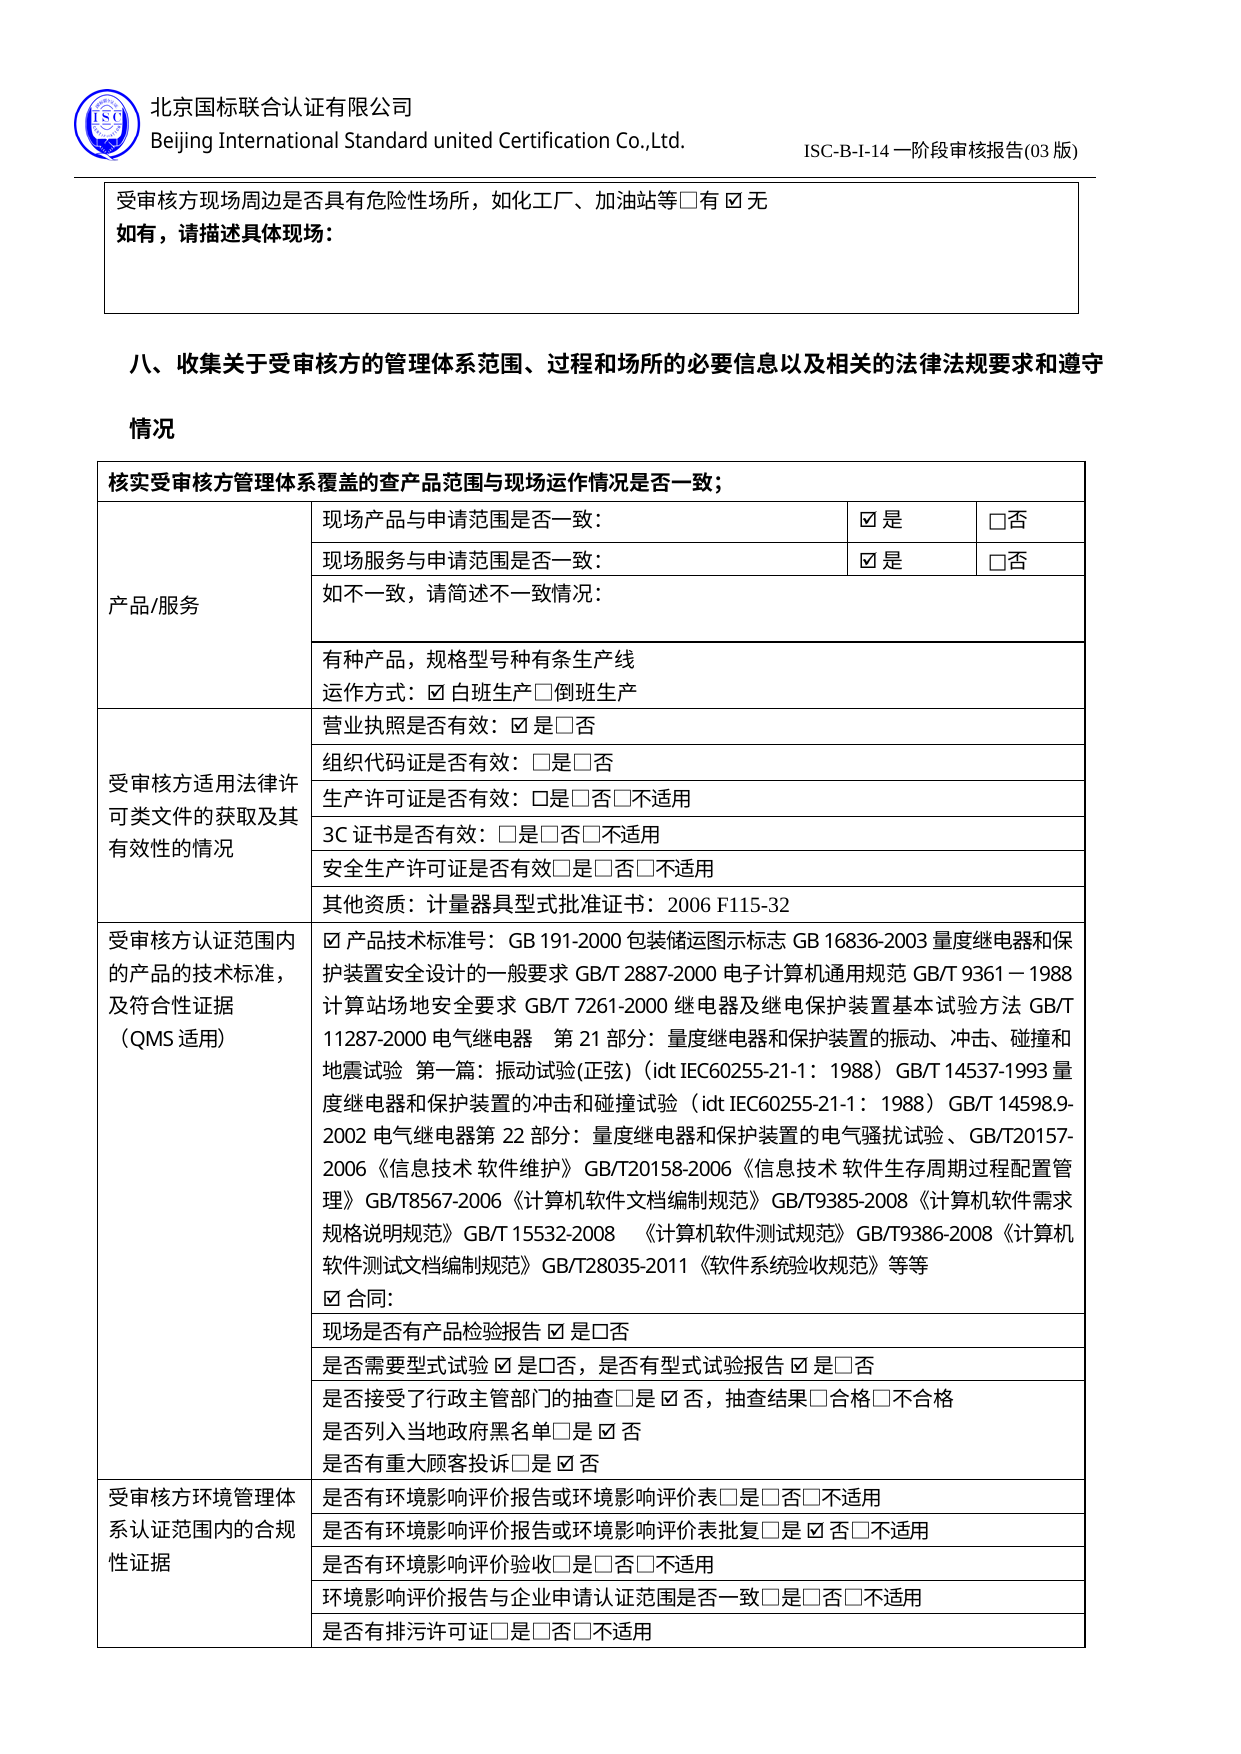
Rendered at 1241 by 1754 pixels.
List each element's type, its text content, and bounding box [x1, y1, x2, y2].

table_cell 是否有排污许可证□是□否□不适用 [312, 1614, 1084, 1647]
table_cell 有种产品，规格型号种有条生产线 运作方式：白班生产□倒班生产 [312, 643, 1084, 707]
table_cell 产品/服务 [98, 502, 311, 707]
table_cell 概述受审核方现场具体情况： 受审核方位于：南京市江宁区福英路1001号联东U谷2号楼（江宁高新园） 其使用的建筑设施是：□自建办公用房自建厂房租用办公用房租用厂房 受审核方现场是否属于高风险地区□是否 受审核方现场周边是否具有危险性场所，如化工厂、加油站等□有无 如有，请描述具体现场： [105, 183, 1078, 313]
table_cell 受审核方环境管理体系认证范围内的合规性证据 [98, 1480, 311, 1647]
table_cell 其他资质：计量器具型式批准证书：2006 F115-32 [312, 887, 1084, 922]
table_cell 组织代码证是否有效：□是□否 [312, 745, 1084, 780]
table_cell 营业执照是否有效：是□否 [312, 709, 1084, 744]
table_cell 是否需要型式试验是否，是否有型式试验报告是□否 [312, 1348, 1084, 1380]
table_cell □否 [977, 502, 1084, 542]
text 八、收集关于受审核方的管理体系范围、过程和场所的必要信息以及相关的法律法规要求和遵守情况 [129, 331, 1107, 461]
table_cell 生产许可证是否有效：是□否□不适用 [312, 781, 1084, 816]
table_cell 受审核方认证范围内的产品的技术标准，及符合性证据 （QMS适用） [98, 923, 311, 1479]
table_cell □否 [977, 543, 1084, 575]
table_cell 环境影响评价报告与企业申请认证范围是否一致□是□否□不适用 [312, 1581, 1084, 1613]
table_cell 是 [848, 543, 976, 575]
table_cell 产品技术标准号：GB 191-2000包装储运图示标志GB 16836-2003量度继电器和保护装置安全设计的一般要求GB/T 2887-2000电子计算机通用规范GB/T 9361－1988计算站场地安全要求GB/T 7261-2000继电器及继电保护装置基本试验方法GB/T 11287-2000电气继电器 第21部分：量度继电器和保护装置的振动、冲击、碰撞和地震试验 第一篇：振动试验(正弦)（idt IEC60255-21-1：1988）GB/T 14537-1993量度继电器和保护装置的冲击和碰撞试验（idt IEC60255-21-1：1988）GB/T 14598.9-2002电气继电器第22部分：量度继电器和保护装置的电气骚扰试验、GB/T20157-2006《信息技术 软件维护》GB/T20158-2006《信息技术 软件生存周期过程配置管理》GB/T8567-2006《计算机软件文档编制规范》GB/T9385-2008《计算机软件需求规格说明规范》GB/T 15532-2008 《计算机软件测试规范》GB/T9386-2008《计算机软件测试文档编制规范》GB/T28035-2011《软件系统验收规范》等等 合同： [312, 923, 1084, 1313]
picture [74, 89, 143, 161]
table_cell 是否有环境影响评价报告或环境影响评价表□是□否□不适用 [312, 1480, 1084, 1512]
table_cell 是否接受了行政主管部门的抽查□是否，抽查结果□合格□不合格 是否列入当地政府黑名单□是否 是否有重大顾客投诉□是否 [312, 1381, 1084, 1479]
table_cell 安全生产许可证是否有效□是□否□不适用 [312, 851, 1084, 886]
table_cell 如不一致，请简述不一致情况： [312, 576, 1084, 641]
table_cell 是 [848, 502, 976, 542]
table_cell 现场服务与申请范围是否一致： [312, 543, 847, 575]
table_cell 3C证书是否有效：□是□否□不适用 [312, 817, 1084, 850]
table_header 核实受审核方管理体系覆盖的查产品范围与现场运作情况是否一致； [98, 462, 1084, 501]
table_cell 是否有环境影响评价验收□是□否□不适用 [312, 1547, 1084, 1579]
table_cell 是否有环境影响评价报告或环境影响评价表批复□是否□不适用 [312, 1514, 1084, 1546]
table_cell 现场是否有产品检验报告是否 [312, 1314, 1084, 1347]
table_cell 现场产品与申请范围是否一致： [312, 502, 847, 542]
table_cell 受审核方适用法律许可类文件的获取及其有效性的情况 [98, 709, 311, 922]
